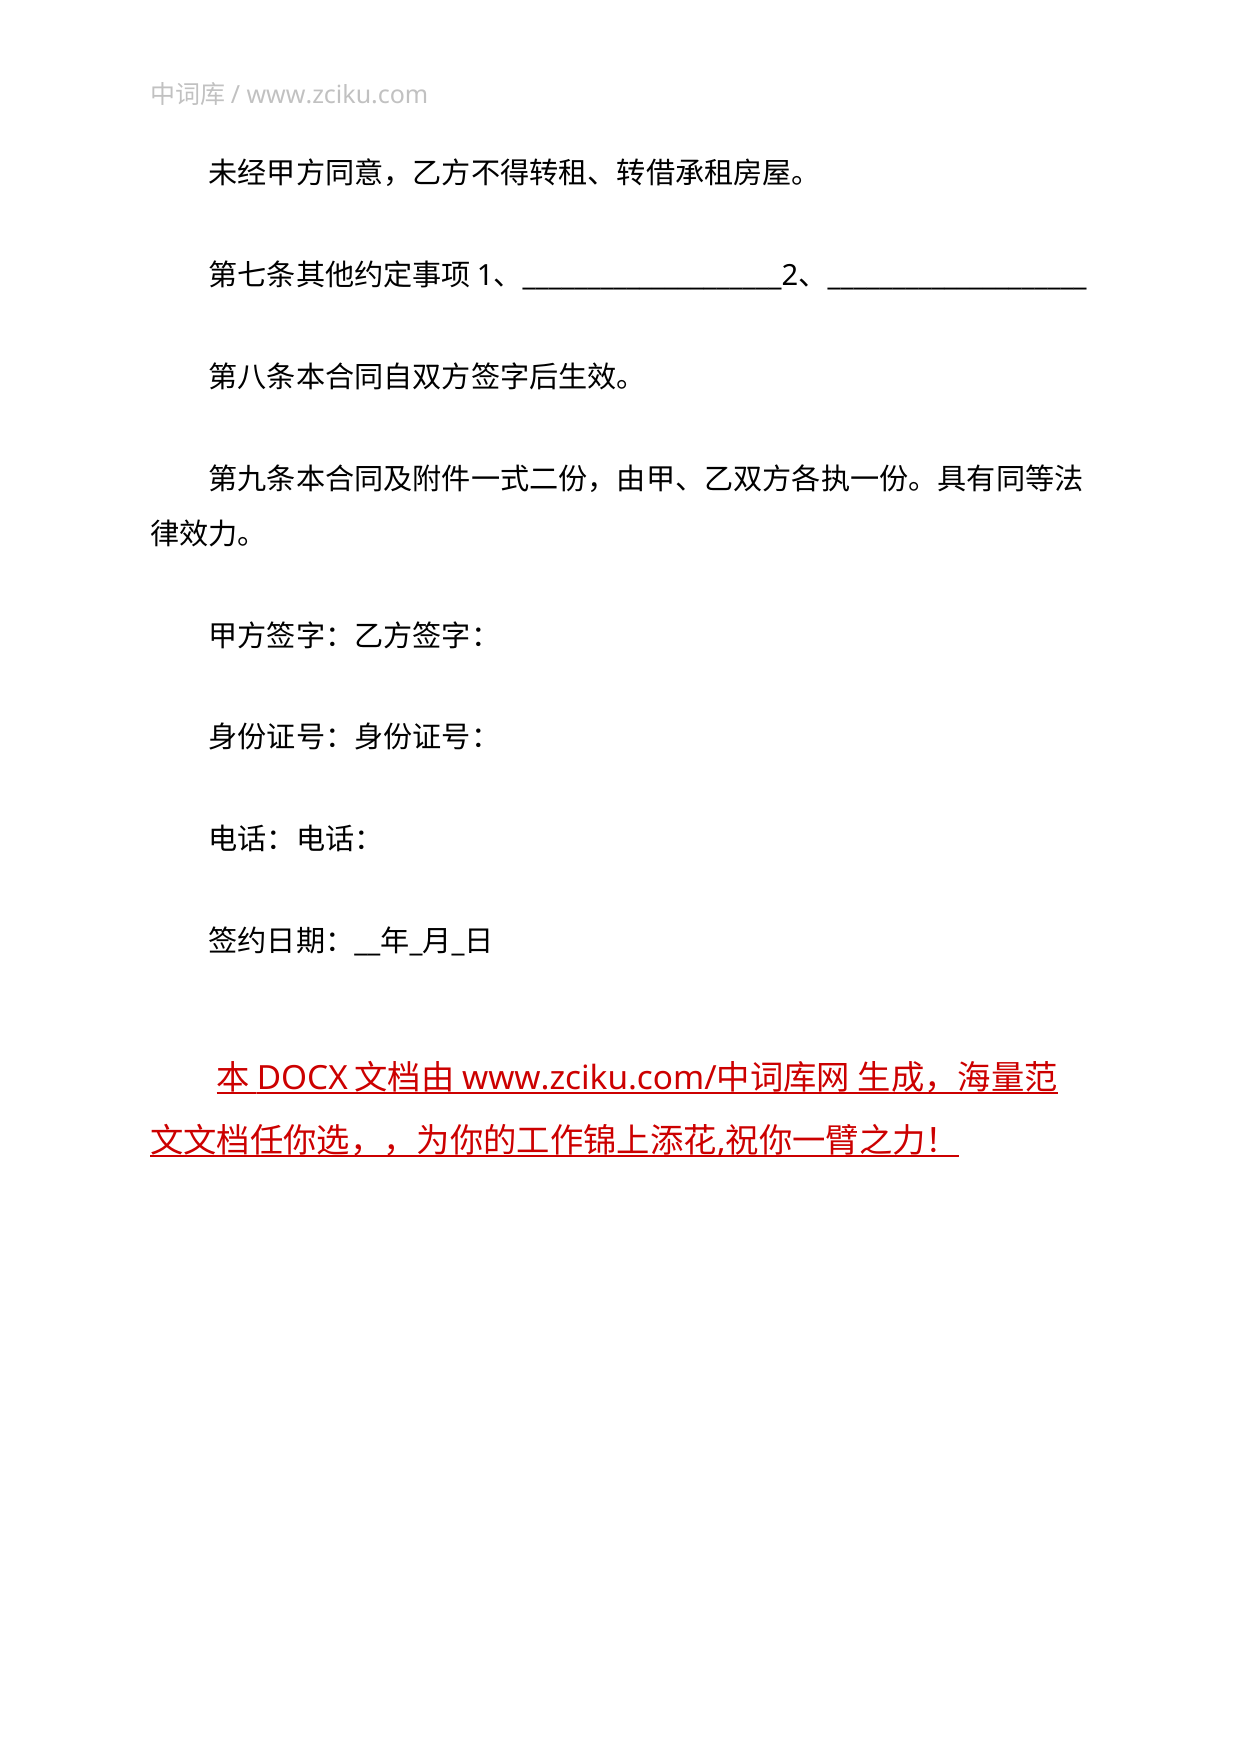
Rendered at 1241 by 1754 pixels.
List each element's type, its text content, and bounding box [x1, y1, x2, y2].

text 第九条本合同及附件一式二份，由甲、乙双方各执一份。具有同等法律效力。 [150, 456, 1090, 553]
text 签约日期：__年_月_日 [150, 917, 1090, 960]
text 未经甲方同意，乙方不得转租、转借承租房屋。 [150, 150, 1090, 192]
text 第八条本合同自双方签字后生效。 [150, 354, 1090, 396]
text 第七条其他约定事项1、____________________2、____________________ [150, 252, 1090, 294]
text 电话：电话： [150, 816, 1090, 858]
text 身份证号：身份证号： [150, 714, 1090, 756]
text 甲方签字：乙方签字： [150, 612, 1090, 654]
text 本DOCX文档由 www.zciku.com/中词库网 生成，海量范文文档任你选，，为你的工作锦上添花,祝你一臂之力！ [150, 1051, 1090, 1162]
